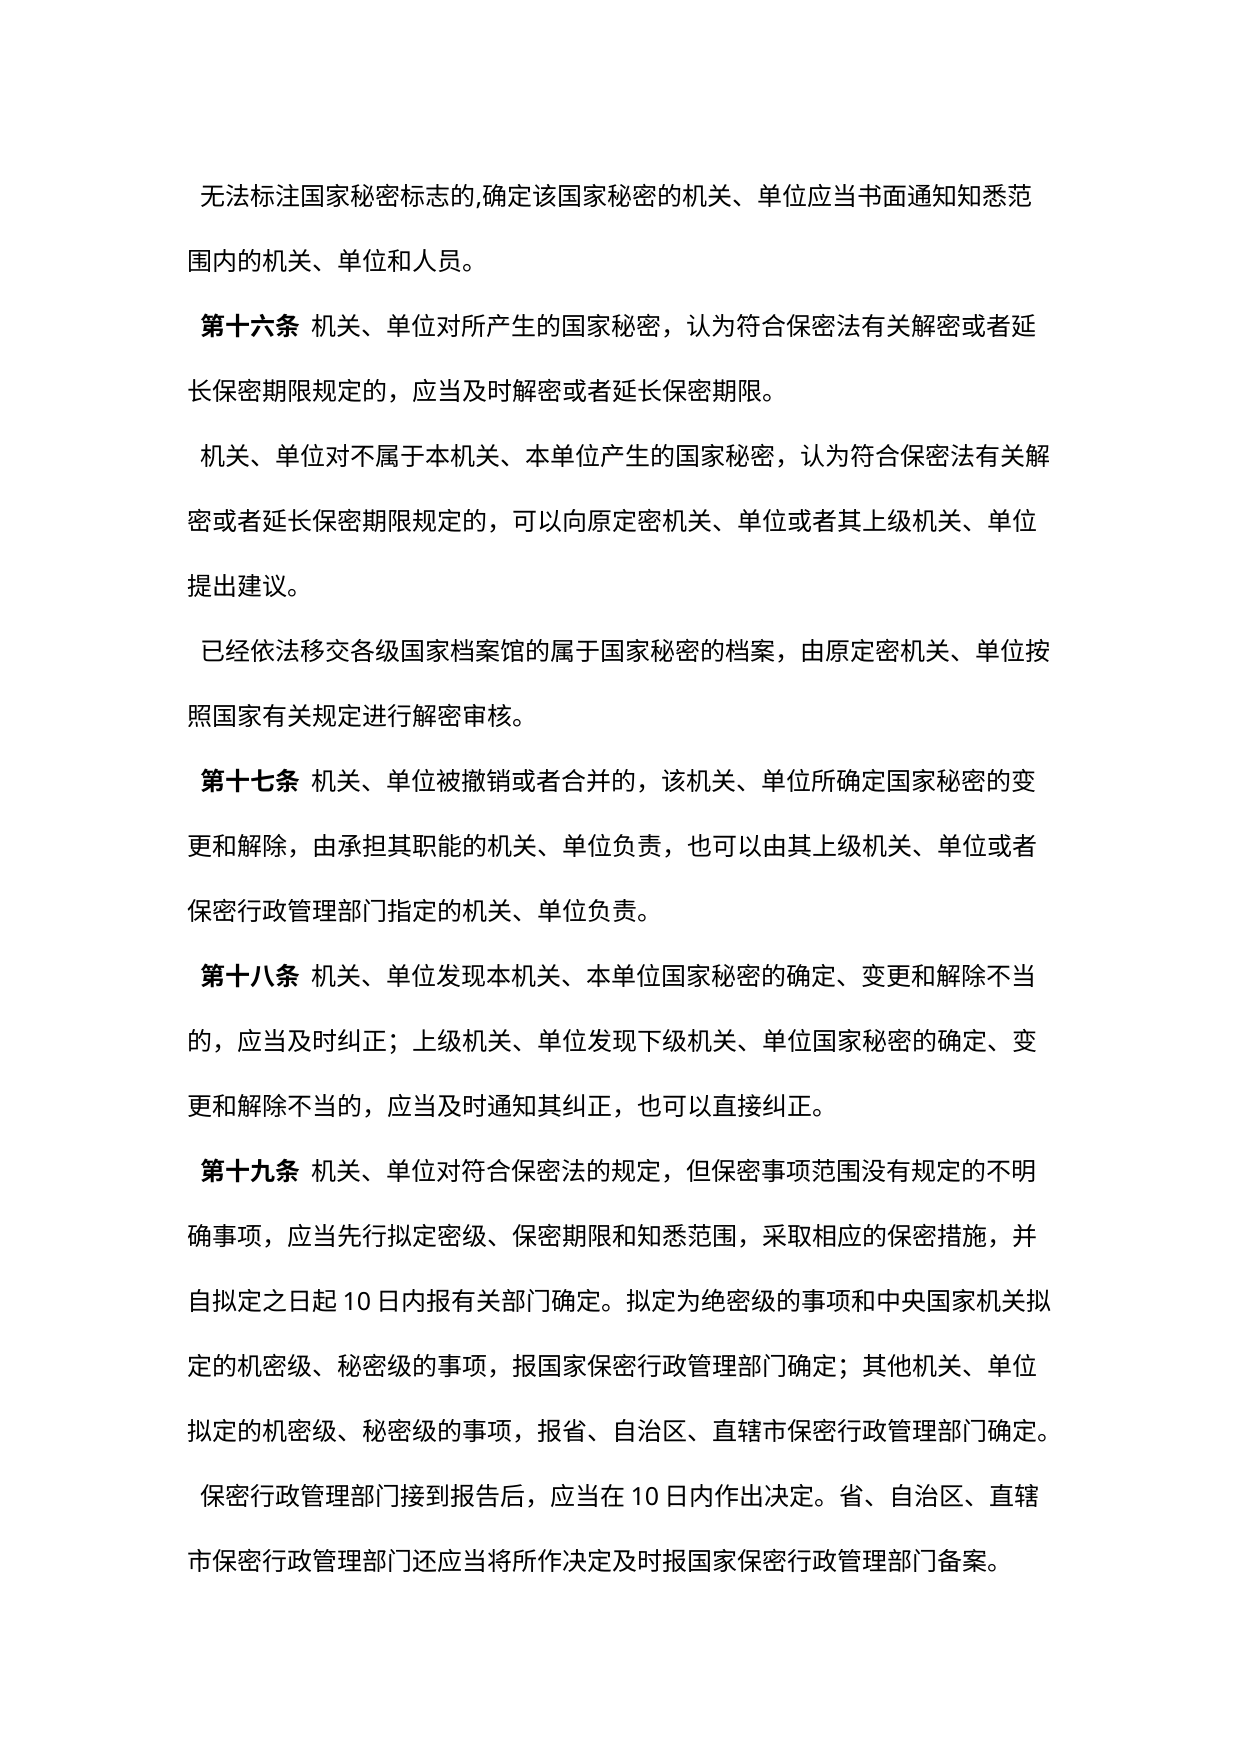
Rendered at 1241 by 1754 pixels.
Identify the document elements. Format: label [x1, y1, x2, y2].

text [187, 162, 1053, 1592]
